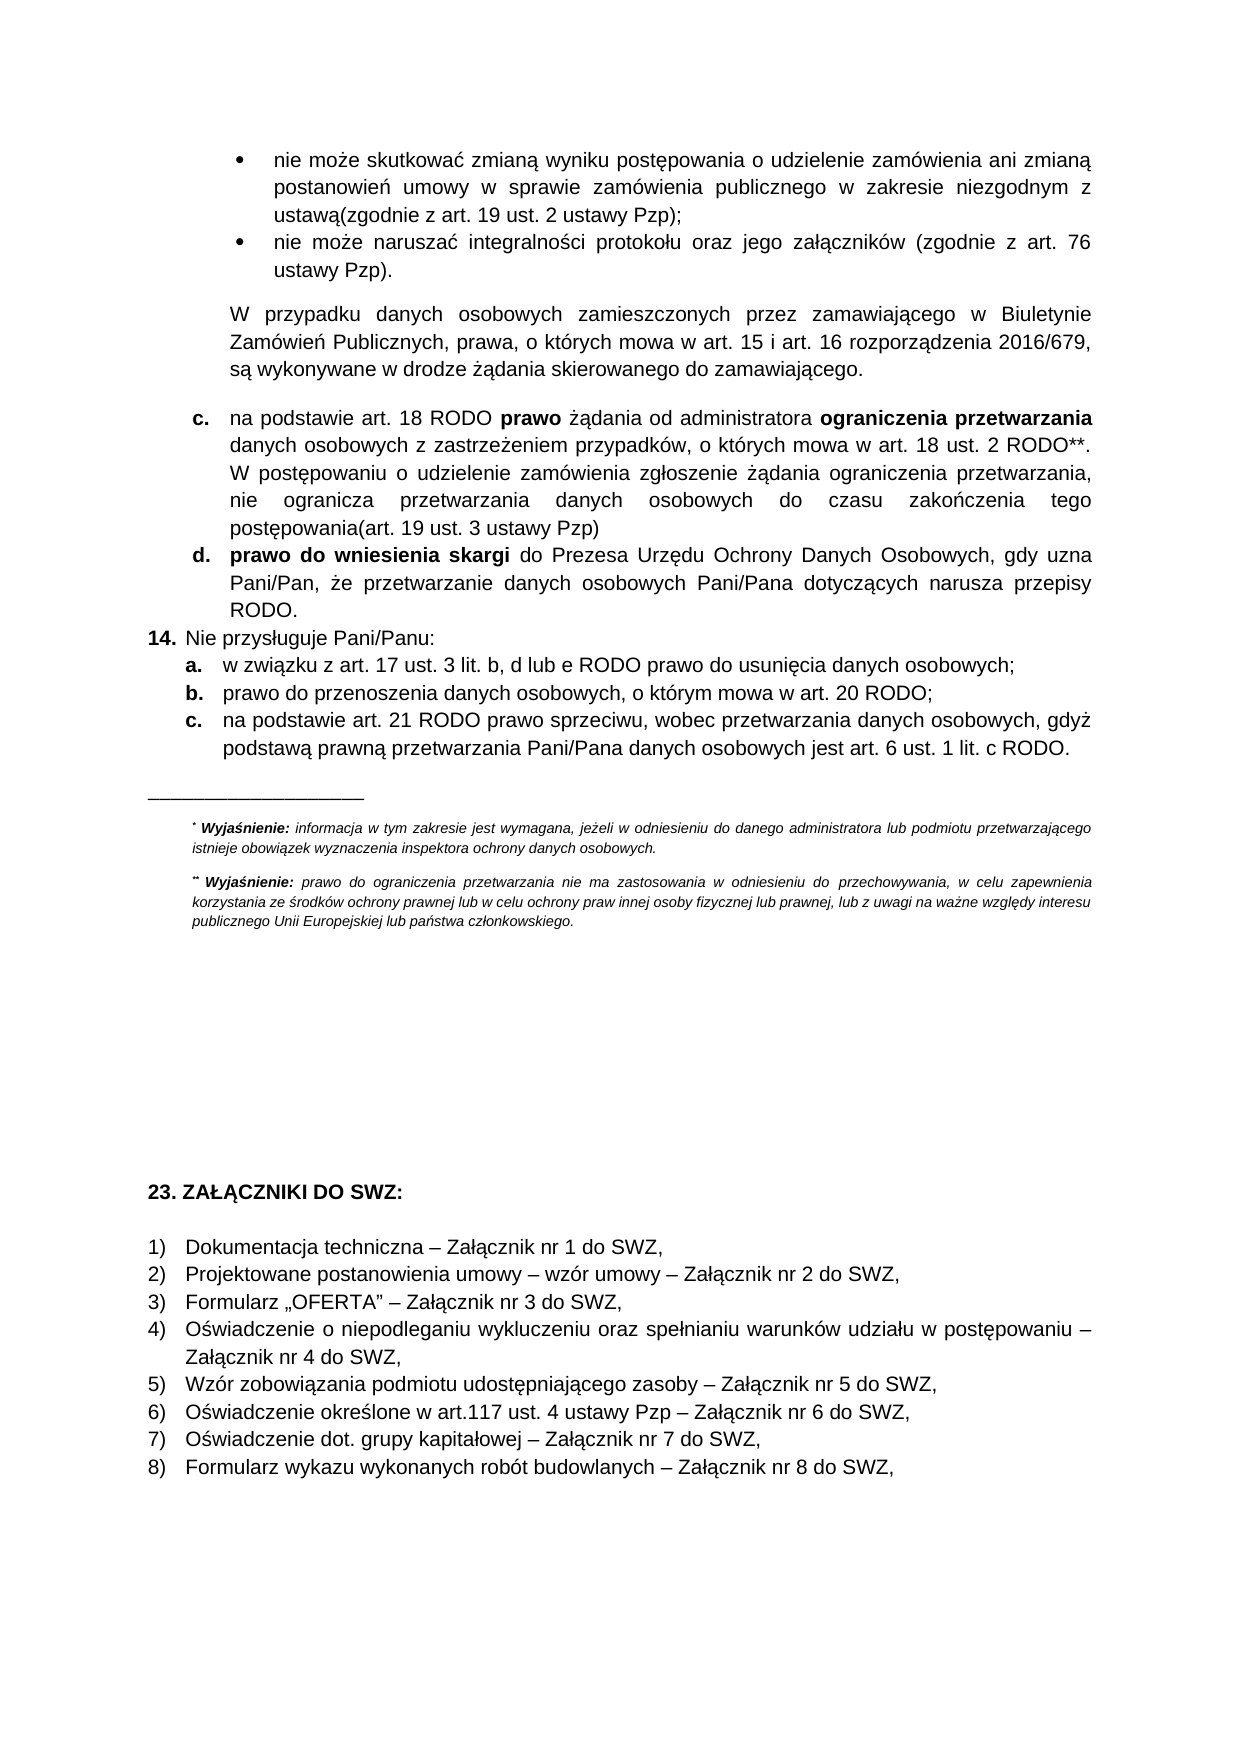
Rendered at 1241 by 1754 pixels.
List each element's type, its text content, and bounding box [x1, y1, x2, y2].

list Oświadczenie dot. grupy kapitałowej – Załącznik nr 7 do SWZ, [148, 1427, 1093, 1451]
list na podstawie art. 21 RODO prawo sprzeciwu, wobec przetwarzania danych osobowych, gdyż podstawą prawną przetwarzania Pani/Pana danych osobowych jest art. 6 ust. 1 lit. c RODO. [185, 708, 1093, 759]
list prawo do przenoszenia danych osobowych, o którym mowa w art. 20 RODO; [185, 680, 1093, 704]
list Nie przysługuje Pani/Panu: [148, 625, 1093, 649]
list Formularz „OFERTA” – Załącznik nr 3 do SWZ, [148, 1289, 1093, 1313]
list Projektowane postanowienia umowy – wzór umowy – Załącznik nr 2 do SWZ, [148, 1262, 1093, 1286]
text * Wyjaśnienie: informacja w tym zakresie jest wymagana, jeżeli w odniesieniu do danego administratora lub podmiotu przetwarzającego istnieje obowiązek wyznaczenia inspektora ochrony danych osobowych. [192, 820, 1093, 856]
list Oświadczenie określone w art.117 ust. 4 ustawy Pzp – Załącznik nr 6 do SWZ, [148, 1399, 1093, 1423]
list Oświadczenie o niepodleganiu wykluczeniu oraz spełnianiu warunków udziału w postępowaniu – Załącznik nr 4 do SWZ, [148, 1317, 1093, 1368]
list nie może skutkować zmianą wyniku postępowania o udzielenie zamówienia ani zmianą postanowień umowy w sprawie zamówienia publicznego w zakresie niezgodnym z ustawą(zgodnie z art. 19 ust. 2 ustawy Pzp); [236, 148, 1093, 227]
text 23. ZAŁĄCZNIKI DO SWZ: [148, 1179, 1093, 1203]
text W przypadku danych osobowych zamieszczonych przez zamawiającego w Biuletynie Zamówień Publicznych, prawa, o których mowa w art. 15 i art. 16 rozporządzenia 2016/679, są wykonywane w drodze żądania skierowanego do zamawiającego. [229, 302, 1093, 381]
list Dokumentacja techniczna – Załącznik nr 1 do SWZ, [148, 1234, 1093, 1258]
text ___________________ [148, 775, 1093, 803]
list w związku z art. 17 ust. 3 lit. b, d lub e RODO prawo do usunięcia danych osobowych; [185, 653, 1093, 677]
list Formularz wykazu wykonanych robót budowlanych – Załącznik nr 8 do SWZ, [148, 1454, 1093, 1478]
list Wzór zobowiązania podmiotu udostępniającego zasoby – Załącznik nr 5 do SWZ, [148, 1372, 1093, 1396]
list na podstawie art. 18 RODO prawo żądania od administratora ograniczenia przetwarzania danych osobowych z zastrzeżeniem przypadków, o których mowa w art. 18 ust. 2 RODO**. W postępowaniu o udzielenie zamówienia zgłoszenie żądania ograniczenia przetwarzania, nie ogranicza przetwarzania danych osobowych do czasu zakończenia tego postępowania(art. 19 ust. 3 ustawy Pzp) [192, 405, 1093, 539]
list nie może naruszać integralności protokołu oraz jego załączników (zgodnie z art. 76 ustawy Pzp). [236, 230, 1093, 282]
text ** Wyjaśnienie: prawo do ograniczenia przetwarzania nie ma zastosowania w odniesieniu do przechowywania, w celu zapewnienia korzystania ze środków ochrony prawnej lub w celu ochrony praw innej osoby fizycznej lub prawnej, lub z uwagi na ważne względy interesu publicznego Unii Europejskiej lub państwa członkowskiego. [192, 874, 1093, 929]
list prawo do wniesienia skargi do Prezesa Urzędu Ochrony Danych Osobowych, gdy uzna Pani/Pan, że przetwarzanie danych osobowych Pani/Pana dotyczących narusza przepisy RODO. [192, 543, 1093, 622]
